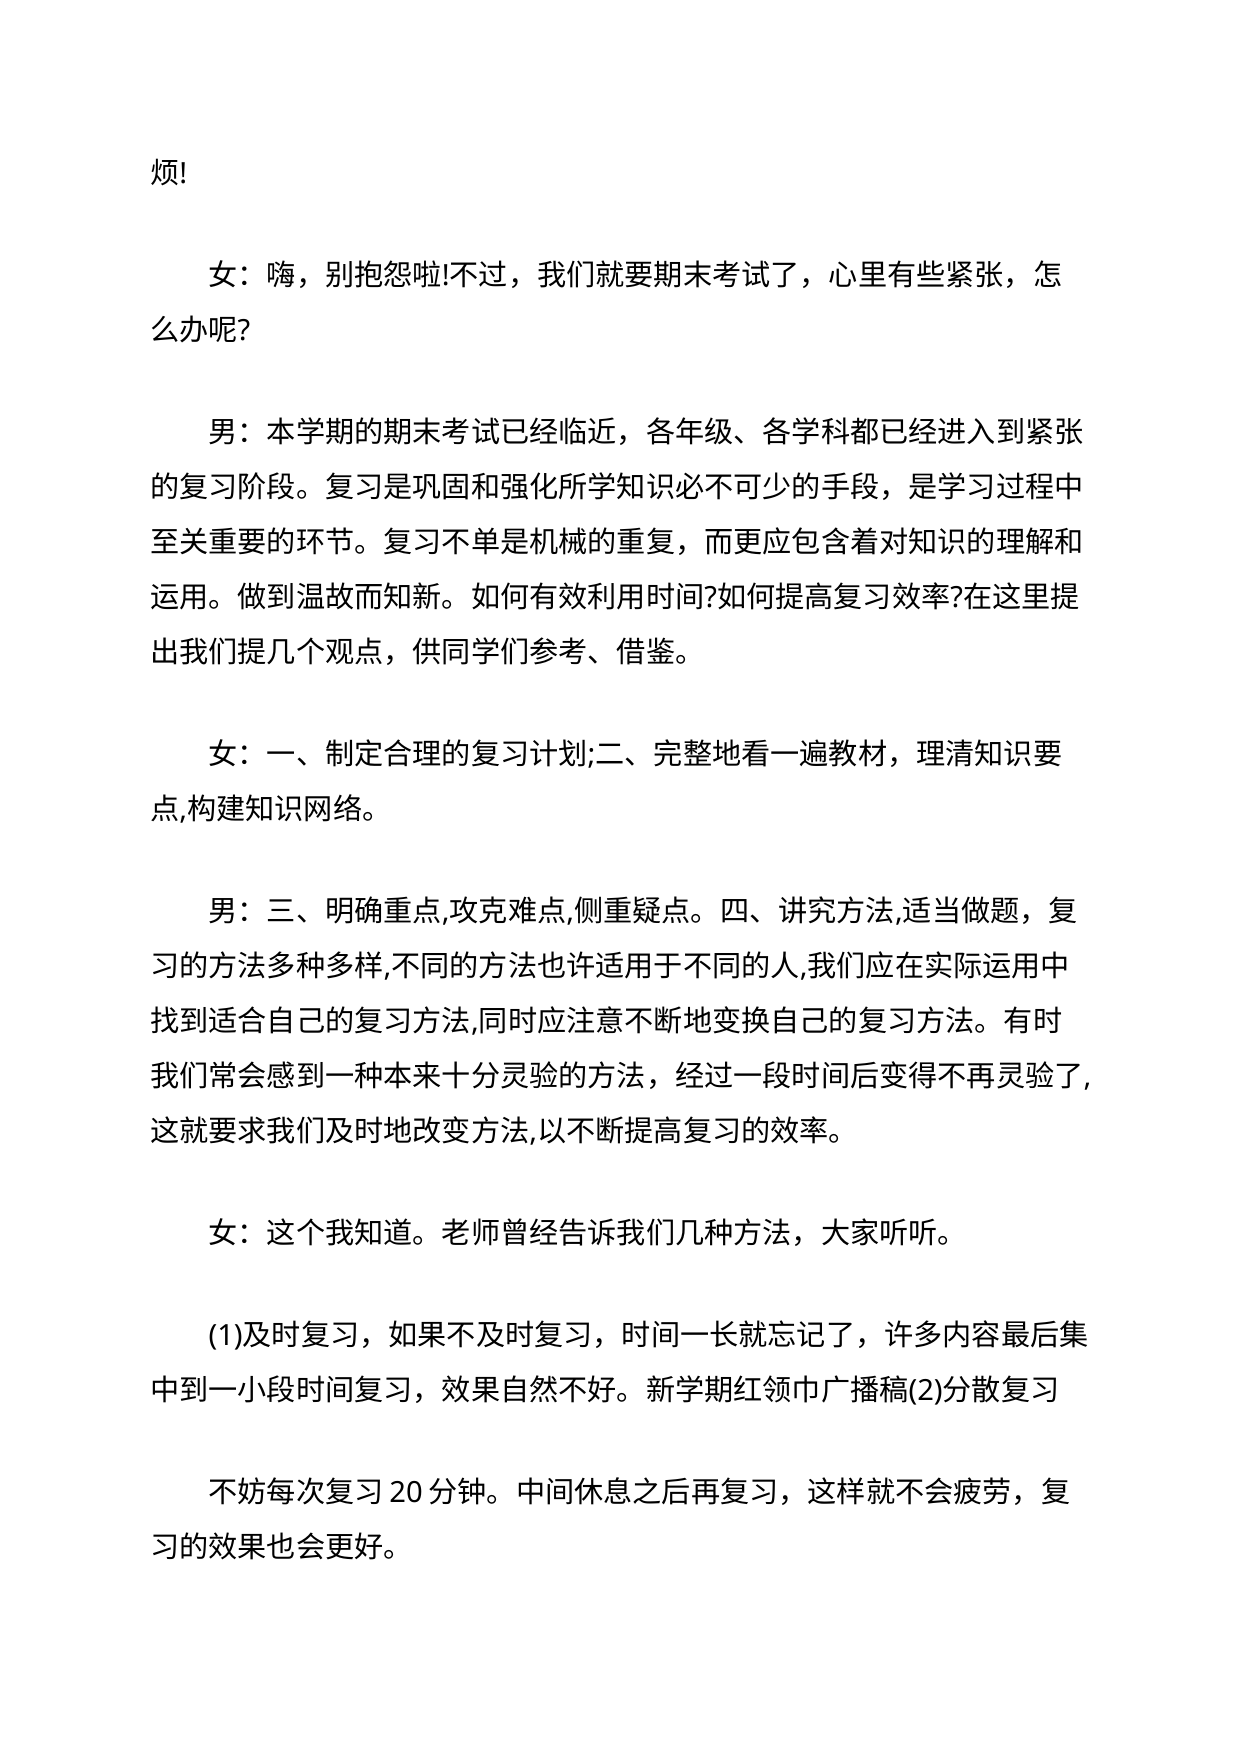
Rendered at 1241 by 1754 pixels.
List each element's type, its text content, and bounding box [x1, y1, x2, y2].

text 男：本学期的期末考试已经临近，各年级、各学科都已经进入到紧张的复习阶段。复习是巩固和强化所学知识必不可少的手段，是学习过程中至关重要的环节。复习不单是机械的重复，而更应包含着对知识的理解和运用。做到温故而知新。如何有效利用时间?如何提高复习效率?在这里提出我们提几个观点，供同学们参考、借鉴。 [150, 409, 1090, 671]
text 女：这个我知道。老师曾经告诉我们几种方法，大家听听。 [150, 1209, 1090, 1252]
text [150, 150, 1090, 192]
text (1)及时复习，如果不及时复习，时间一长就忘记了，许多内容最后集中到一小段时间复习，效果自然不好。新学期红领巾广播稿(2)分散复习 [150, 1311, 1090, 1408]
text 女：一、制定合理的复习计划;二、完整地看一遍教材，理清知识要点,构建知识网络。 [150, 730, 1090, 828]
text 女：嗨，别抱怨啦!不过，我们就要期末考试了，心里有些紧张，怎么办呢? [150, 252, 1090, 349]
text 男：三、明确重点,攻克难点,侧重疑点。四、讲究方法,适当做题，复习的方法多种多样,不同的方法也许适用于不同的人,我们应在实际运用中找到适合自己的复习方法,同时应注意不断地变换自己的复习方法。有时我们常会感到一种本来十分灵验的方法，经过一段时间后变得不再灵验了,这就要求我们及时地改变方法,以不断提高复习的效率。 [150, 887, 1090, 1150]
text 不妨每次复习20分钟。中间休息之后再复习，这样就不会疲劳，复习的效果也会更好。 [150, 1468, 1090, 1565]
